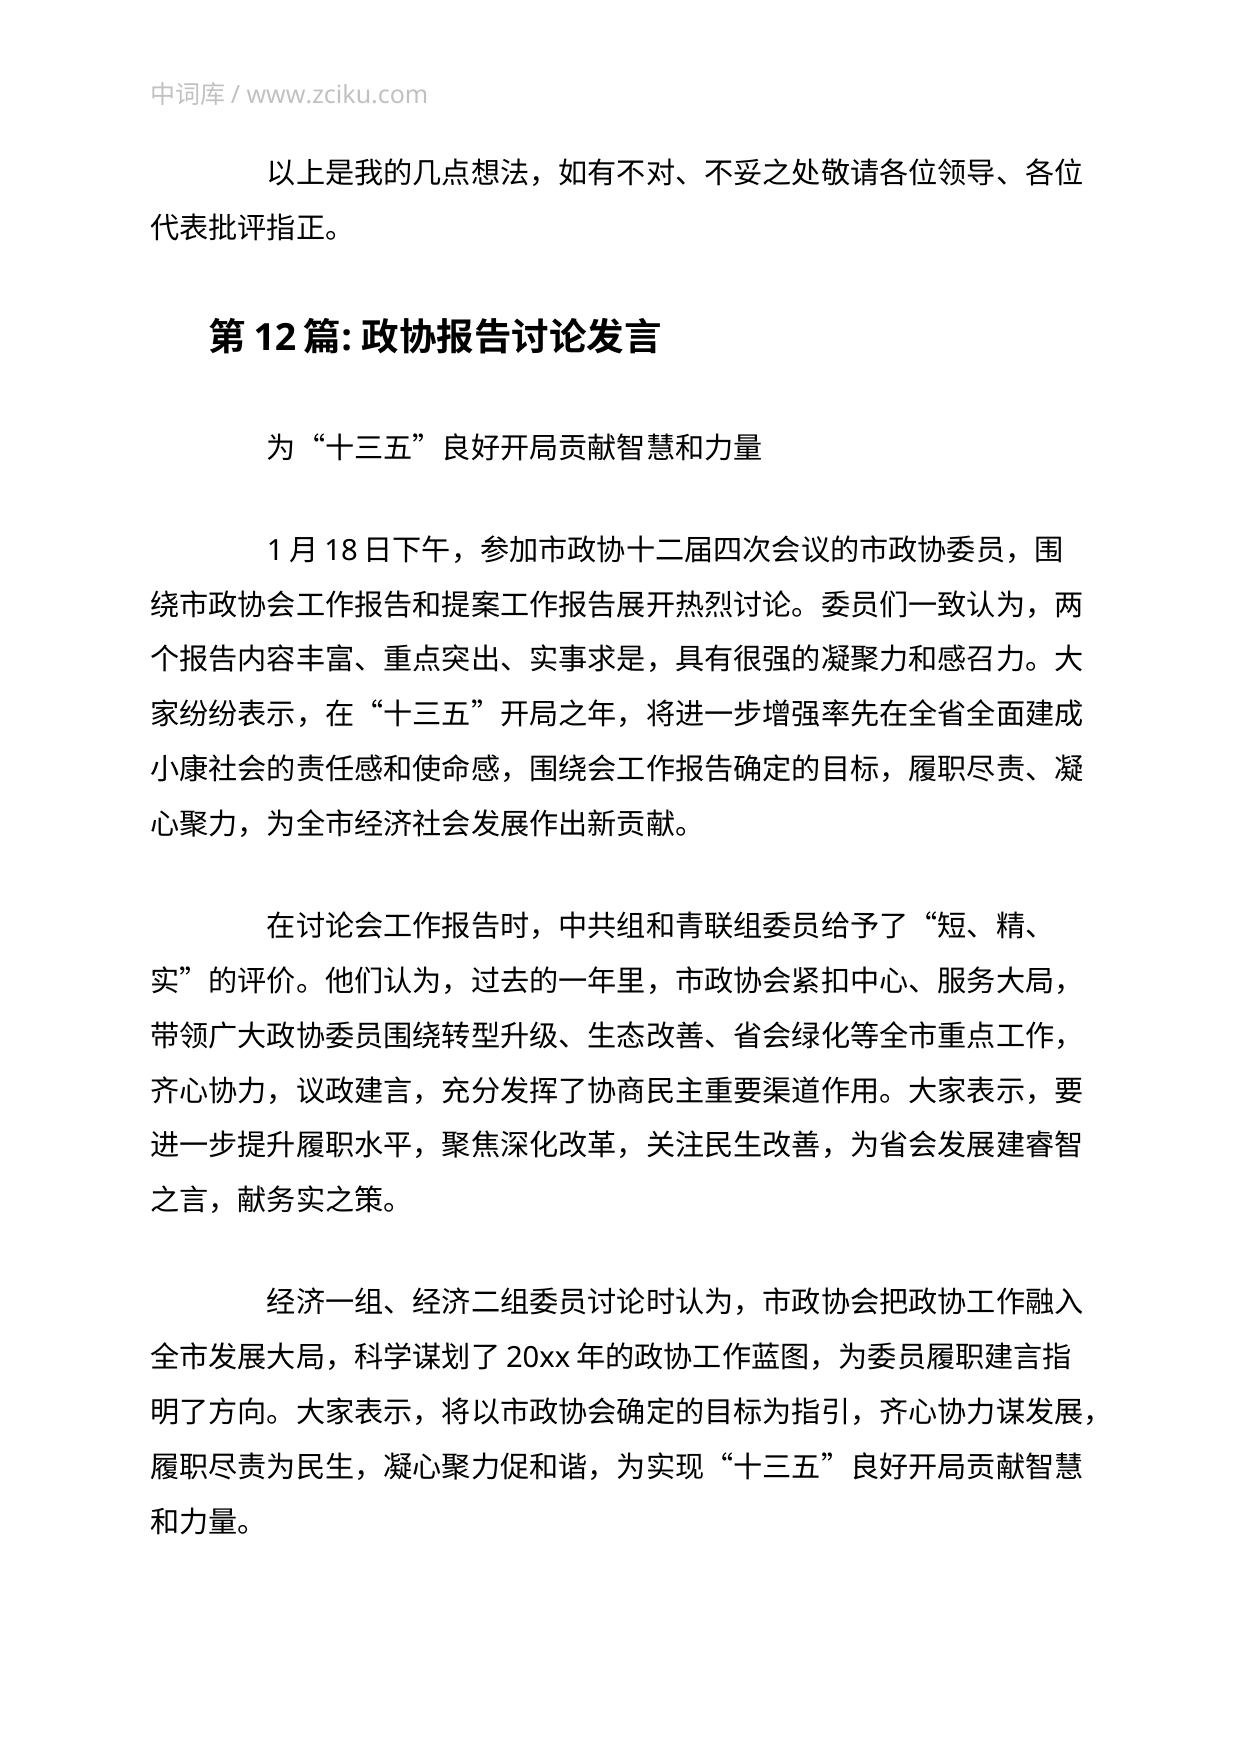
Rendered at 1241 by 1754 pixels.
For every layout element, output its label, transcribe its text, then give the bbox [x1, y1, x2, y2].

text 在讨论会工作报告时，中共组和青联组委员给予了“短、精、实”的评价。他们认为，过去的一年里，市政协会紧扣中心、服务大局，带领广大政协委员围绕转型升级、生态改善、省会绿化等全市重点工作，齐心协力，议政建言，充分发挥了协商民主重要渠道作用。大家表示，要进一步提升履职水平，聚焦深化改革，关注民生改善，为省会发展建睿智之言，献务实之策。 [150, 902, 1090, 1219]
text 经济一组、经济二组委员讨论时认为，市政协会把政协工作融入全市发展大局，科学谋划了20xx年的政协工作蓝图，为委员履职建言指明了方向。大家表示，将以市政协会确定的目标为指引，齐心协力谋发展，履职尽责为民生，凝心聚力促和谐，为实现“十三五”良好开局贡献智慧和力量。 [150, 1279, 1090, 1541]
text 以上是我的几点想法，如有不对、不妥之处敬请各位领导、各位代表批评指正。 [150, 150, 1090, 247]
text 为“十三五”良好开局贡献智慧和力量 [150, 424, 1090, 467]
text 1月18日下午，参加市政协十二届四次会议的市政协委员，围绕市政协会工作报告和提案工作报告展开热烈讨论。委员们一致认为，两个报告内容丰富、重点突出、实事求是，具有很强的凝聚力和感召力。大家纷纷表示，在“十三五”开局之年，将进一步增强率先在全省全面建成小康社会的责任感和使命感，围绕会工作报告确定的目标，履职尽责、凝心聚力，为全市经济社会发展作出新贡献。 [150, 526, 1090, 843]
text 第12篇: 政协报告讨论发言 [150, 307, 1090, 361]
